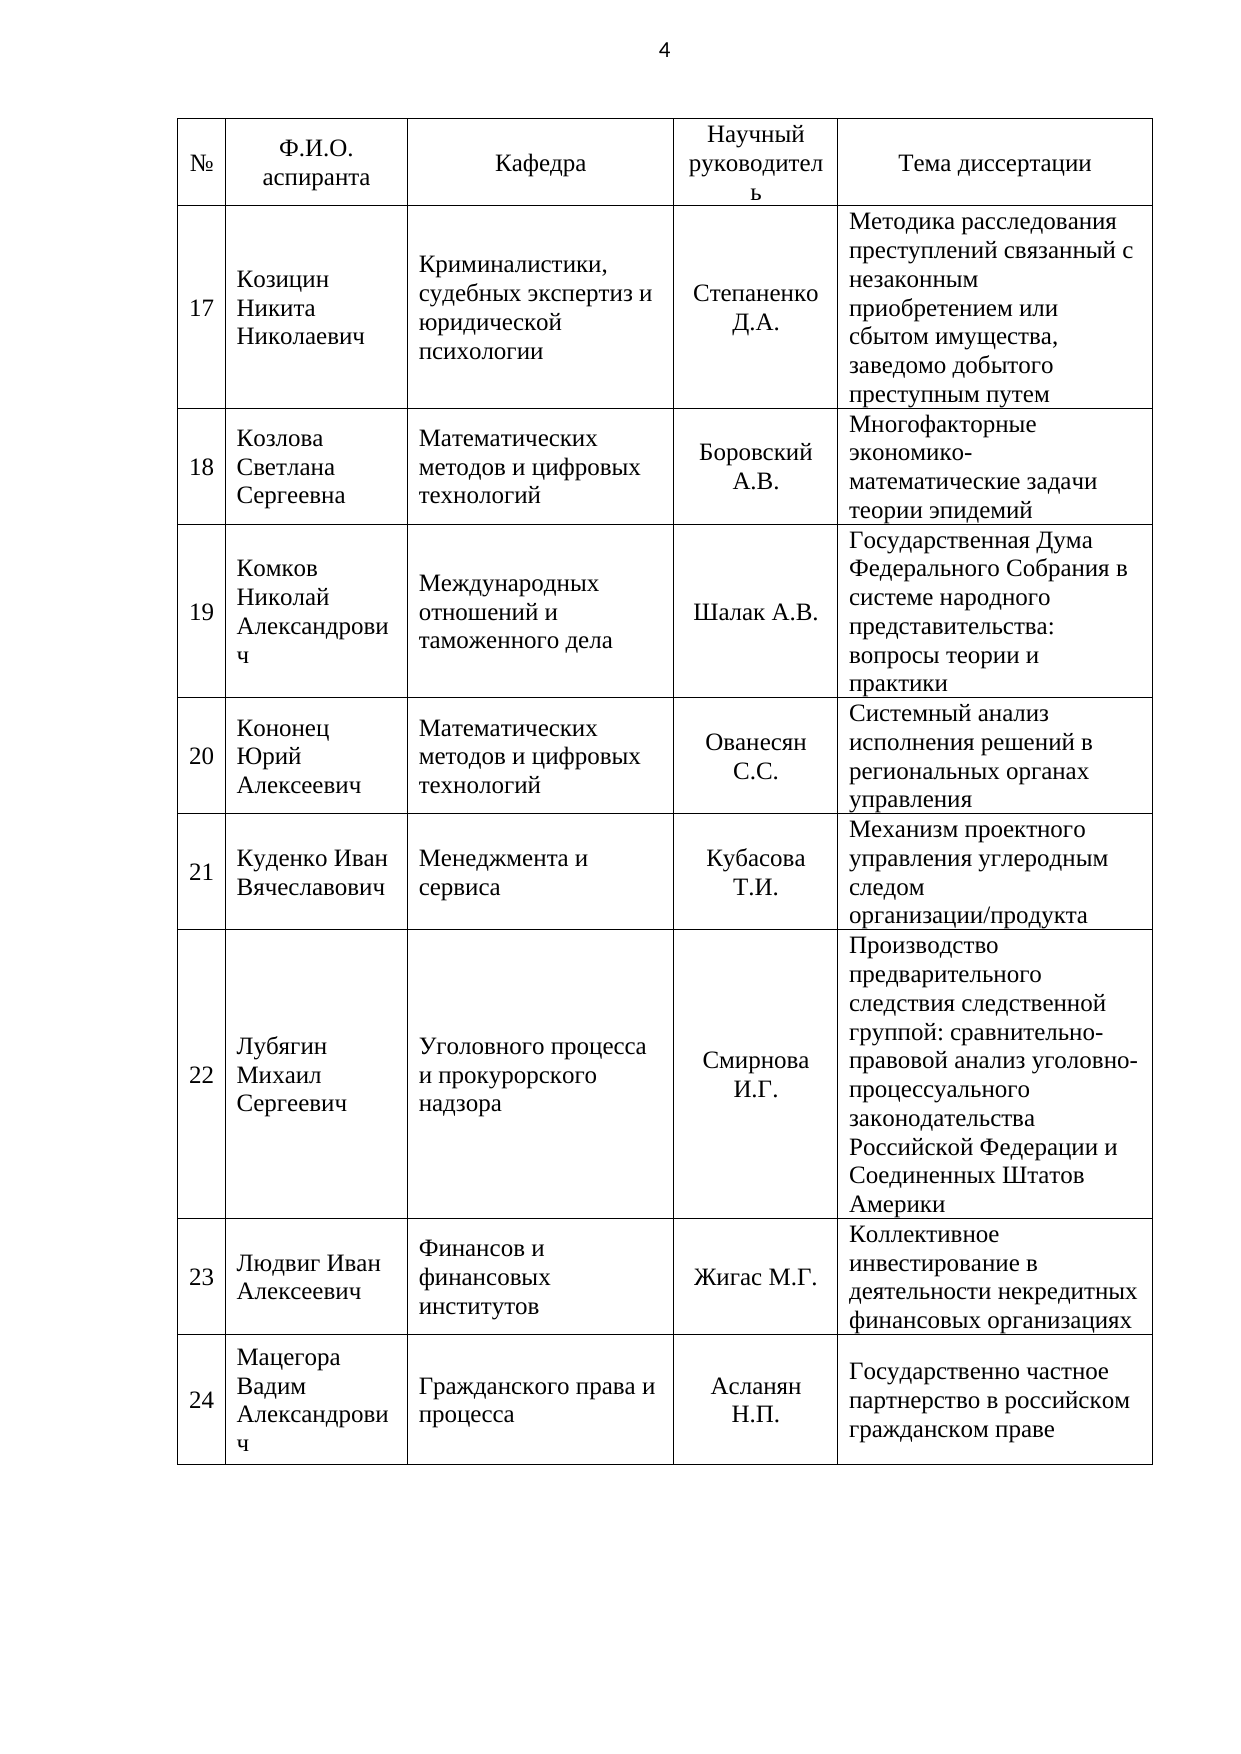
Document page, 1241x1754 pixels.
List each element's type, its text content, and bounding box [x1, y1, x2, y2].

table_cell Ованесян С.С. [674, 698, 837, 813]
table_cell Международных отношений и таможенного дела [408, 525, 673, 697]
table_cell Комков Николай Александрович [226, 525, 407, 697]
table_cell Государственная Дума Федерального Собрания в системе народного представительства: вопросы теории и практики [838, 525, 1152, 697]
table_header № [178, 119, 225, 205]
table_cell Коллективное инвестирование в деятельности некредитных финансовых организациях [838, 1219, 1152, 1334]
table_cell 18 [178, 409, 225, 524]
table_header Научный руководитель [674, 119, 837, 205]
table_cell Производство предварительного следствия следственной группой: сравнительно-правовой анализ уголовно-процессуального законодательства Российской Федерации и Соединенных Штатов Америки [838, 930, 1152, 1218]
table_cell Людвиг Иван Алексеевич [226, 1219, 407, 1334]
table_cell Куденко Иван Вячеславович [226, 814, 407, 929]
table_cell Методика расследования преступлений связанный с незаконным приобретением или сбытом имущества, заведомо добытого преступным путем [838, 206, 1152, 408]
table_cell Математических методов и цифровых технологий [408, 409, 673, 524]
table_cell 23 [178, 1219, 225, 1334]
table_cell Уголовного процесса и прокурорского надзора [408, 930, 673, 1218]
table_cell 24 [178, 1335, 225, 1464]
table_cell Кубасова Т.И. [674, 814, 837, 929]
table_header Кафедра [408, 119, 673, 205]
table_cell Математических методов и цифровых технологий [408, 698, 673, 813]
table_cell Жигас М.Г. [674, 1219, 837, 1334]
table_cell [408, 206, 673, 408]
table_cell Финансов и финансовых институтов [408, 1219, 673, 1334]
table_header Ф.И.О. аспиранта [226, 119, 407, 205]
table_cell Шалак А.В. [674, 525, 837, 697]
table_cell Менеджмента и сервиса [408, 814, 673, 929]
table_cell 21 [178, 814, 225, 929]
table_cell Гражданского права и процесса [408, 1335, 673, 1464]
table_cell Смирнова И.Г. [674, 930, 837, 1218]
table_cell Системный анализ исполнения решений в региональных органах управления [838, 698, 1152, 813]
table_cell Козлова Светлана Сергеевна [226, 409, 407, 524]
table_cell 19 [178, 525, 225, 697]
table_cell Механизм проектного управления углеродным следом организации/продукта [838, 814, 1152, 929]
table_cell Степаненко Д.А. [674, 206, 837, 408]
table_cell Козицин Никита Николаевич [226, 206, 407, 408]
table_cell Мацегора Вадим Александрович [226, 1335, 407, 1464]
table_cell Многофакторные экономико-математические задачи теории эпидемий [838, 409, 1152, 524]
table_cell 17 [178, 206, 225, 408]
table_cell 22 [178, 930, 225, 1218]
table_cell Асланян Н.П. [674, 1335, 837, 1464]
table_cell Боровский А.В. [674, 409, 837, 524]
table_cell Кононец Юрий Алексеевич [226, 698, 407, 813]
table_cell Государственно частное партнерство в российском гражданском праве [838, 1335, 1152, 1464]
table_cell 20 [178, 698, 225, 813]
table_cell Лубягин Михаил Сергеевич [226, 930, 407, 1218]
table_header Тема диссертации [838, 119, 1152, 205]
